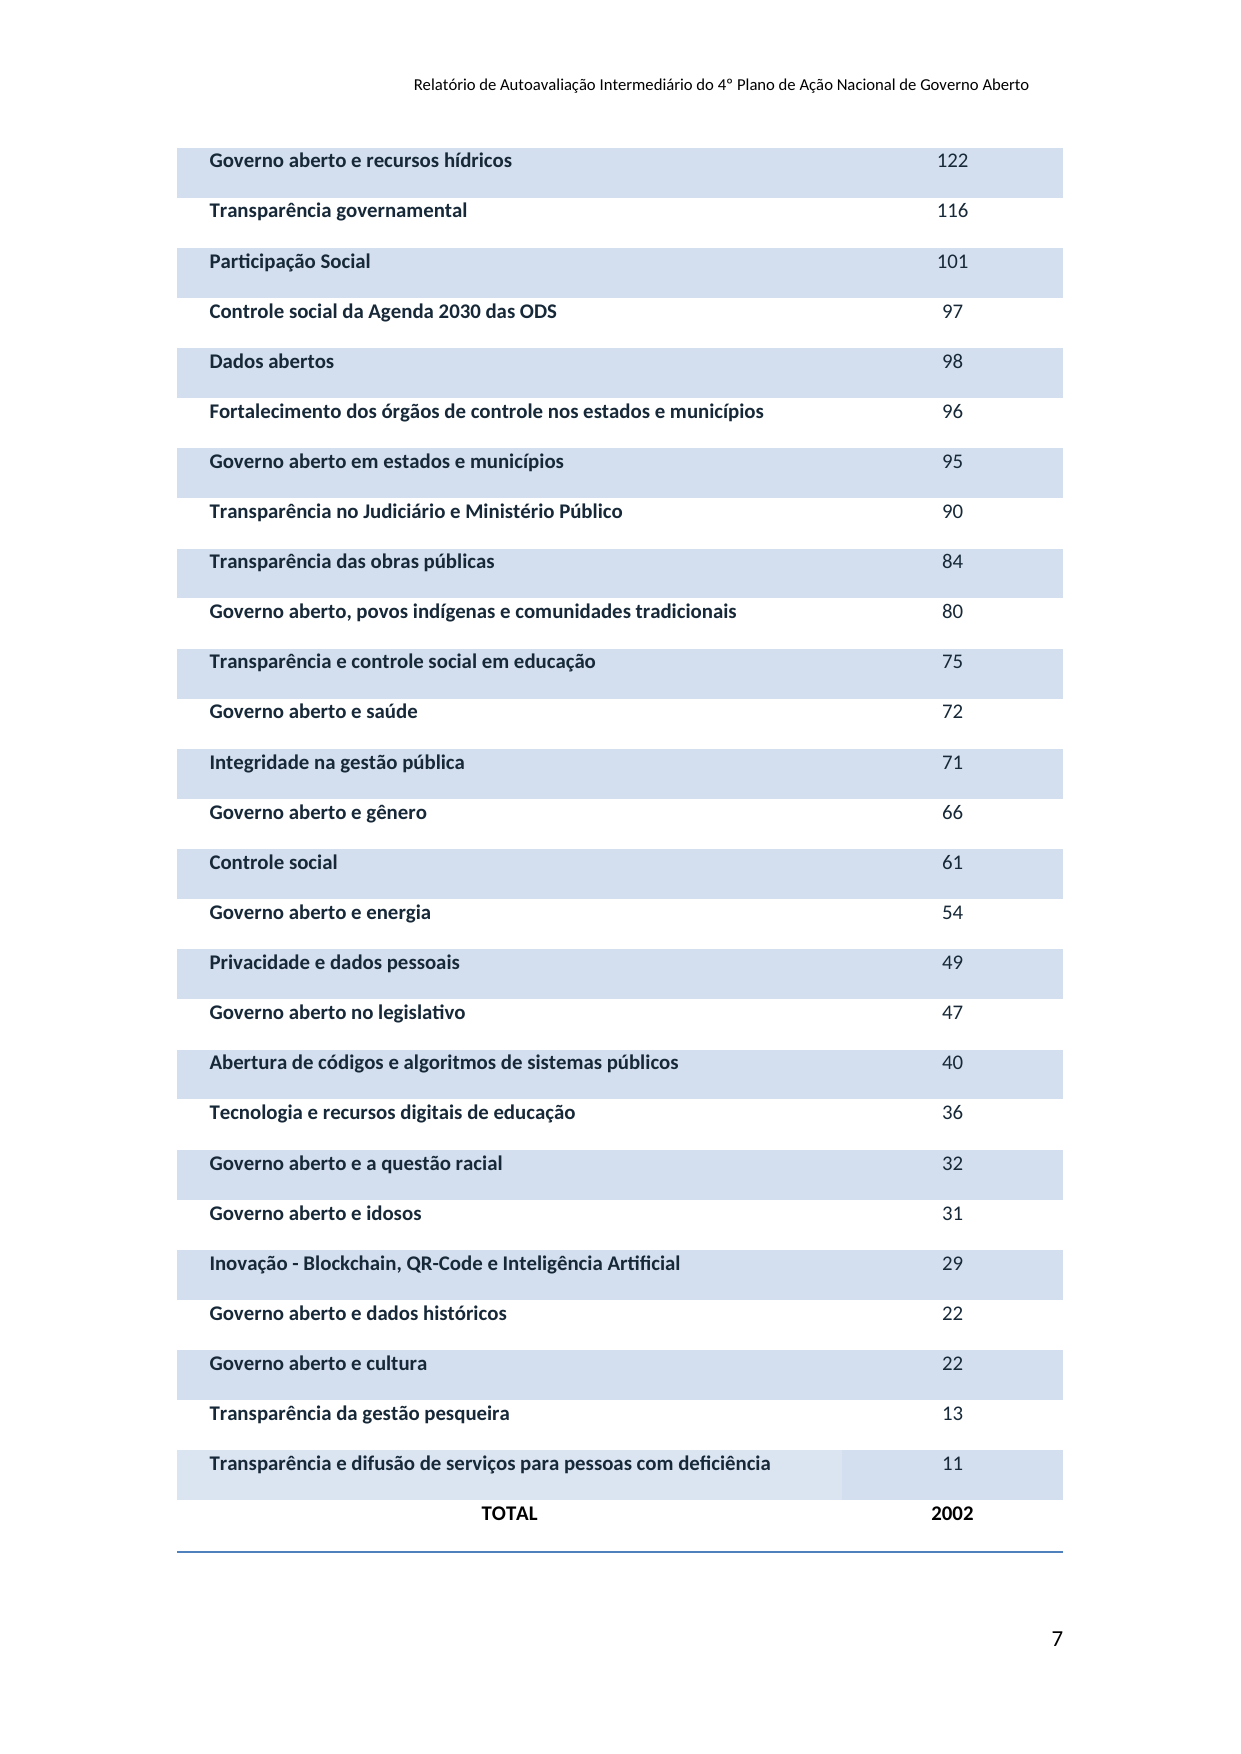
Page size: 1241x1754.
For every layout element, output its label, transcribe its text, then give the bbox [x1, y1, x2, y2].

table_cell 22 [842, 1300, 1063, 1350]
table_cell Transparência e controle social em educação [177, 649, 842, 699]
table_cell 61 [842, 849, 1063, 899]
table_cell 95 [842, 448, 1063, 498]
table_cell 97 [842, 298, 1063, 348]
table_cell Tecnologia e recursos digitais de educação [177, 1100, 842, 1150]
table_cell 32 [842, 1150, 1063, 1200]
table_cell Governo aberto e saúde [177, 699, 842, 749]
table_cell 2002 [842, 1500, 1063, 1551]
table_cell Governo aberto no legislativo [177, 999, 842, 1049]
table_cell Governo aberto e recursos hídricos [177, 148, 842, 198]
table_cell Privacidade e dados pessoais [177, 949, 842, 999]
table_cell Transparência no Judiciário e Ministério Público [177, 498, 842, 548]
table_cell Governo aberto e gênero [177, 799, 842, 849]
table_cell Fortalecimento dos órgãos de controle nos estados e municípios [177, 398, 842, 448]
table_cell Governo aberto e cultura [177, 1350, 842, 1400]
table_cell 11 [842, 1450, 1063, 1500]
table_cell Transparência das obras públicas [177, 549, 842, 598]
table_cell Governo aberto e energia [177, 899, 842, 949]
table_cell Controle social [177, 849, 842, 899]
table_cell 90 [842, 498, 1063, 548]
table_cell 54 [842, 899, 1063, 949]
table_cell 116 [842, 198, 1063, 248]
table_cell 40 [842, 1050, 1063, 1099]
table_cell 49 [842, 949, 1063, 999]
table_cell Transparência da gestão pesqueira [177, 1400, 842, 1450]
table_cell 80 [842, 599, 1063, 649]
table_cell Abertura de códigos e algoritmos de sistemas públicos [177, 1050, 842, 1099]
table_cell 22 [842, 1350, 1063, 1400]
table_cell 29 [842, 1250, 1063, 1300]
table_cell 101 [842, 248, 1063, 298]
table_cell 31 [842, 1200, 1063, 1250]
table_cell Controle social da Agenda 2030 das ODS [177, 298, 842, 348]
table_cell Participação Social [177, 248, 842, 298]
table_cell 122 [842, 148, 1063, 198]
table_cell 71 [842, 749, 1063, 799]
table_cell Governo aberto, povos indígenas e comunidades tradicionais [177, 599, 842, 649]
table_cell Transparência governamental [177, 198, 842, 248]
table_cell Governo aberto e a questão racial [177, 1150, 842, 1200]
table_cell 96 [842, 398, 1063, 448]
table_cell Dados abertos [177, 348, 842, 398]
table_cell Governo aberto em estados e municípios [177, 448, 842, 498]
table_cell TOTAL [177, 1500, 842, 1551]
table_cell 66 [842, 799, 1063, 849]
table_cell Integridade na gestão pública [177, 749, 842, 799]
table_cell Governo aberto e idosos [177, 1200, 842, 1250]
table_cell Governo aberto e dados históricos [177, 1300, 842, 1350]
table_cell 72 [842, 699, 1063, 749]
table_cell 84 [842, 549, 1063, 598]
table_cell 75 [842, 649, 1063, 699]
table_cell 13 [842, 1400, 1063, 1450]
table_cell 47 [842, 999, 1063, 1049]
table_cell 36 [842, 1100, 1063, 1150]
table_cell Inovação - Blockchain, QR-Code e Inteligência Artificial [177, 1250, 842, 1300]
table_cell 98 [842, 348, 1063, 398]
table_cell Transparência e difusão de serviços para pessoas com deficiência [177, 1450, 842, 1500]
